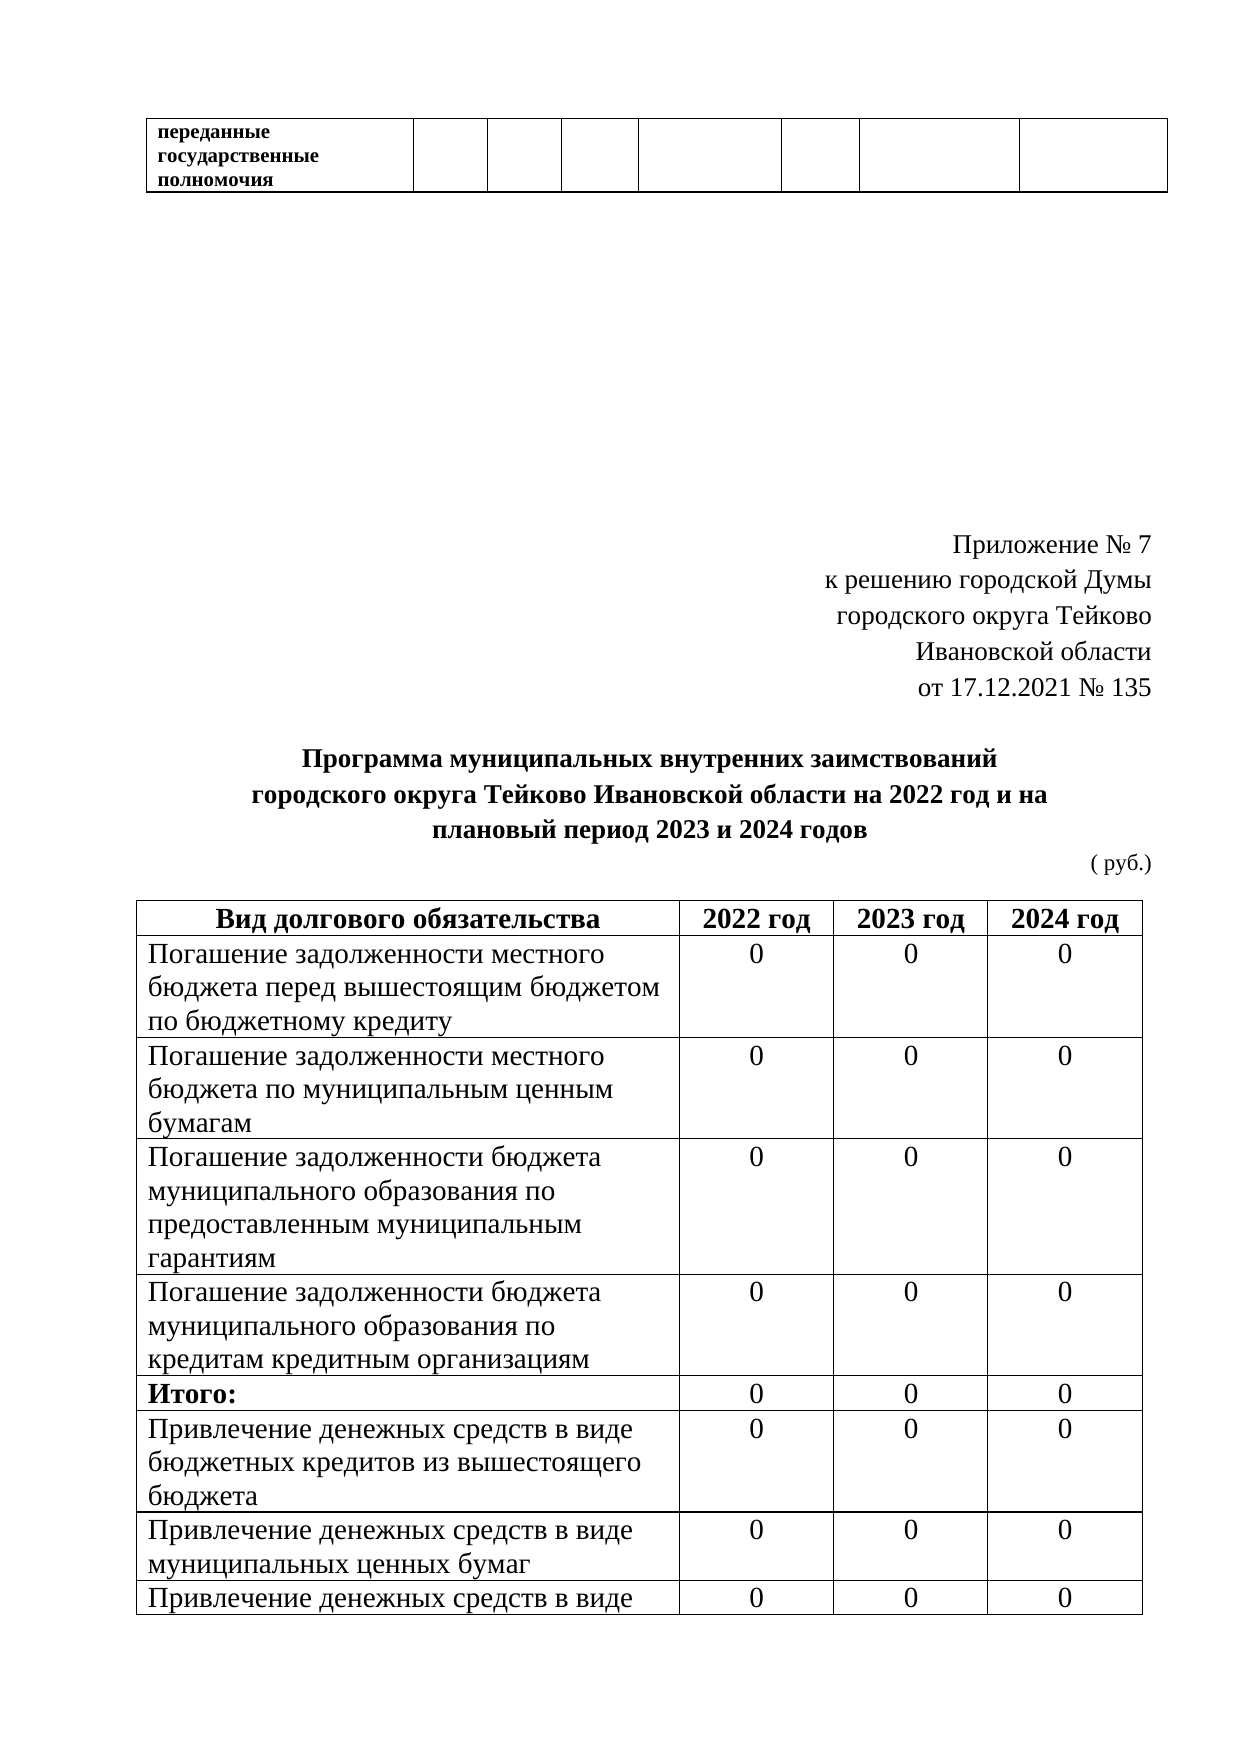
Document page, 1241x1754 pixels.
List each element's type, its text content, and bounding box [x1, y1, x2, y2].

text плановый период 2023 и 2024 годов [148, 814, 1152, 845]
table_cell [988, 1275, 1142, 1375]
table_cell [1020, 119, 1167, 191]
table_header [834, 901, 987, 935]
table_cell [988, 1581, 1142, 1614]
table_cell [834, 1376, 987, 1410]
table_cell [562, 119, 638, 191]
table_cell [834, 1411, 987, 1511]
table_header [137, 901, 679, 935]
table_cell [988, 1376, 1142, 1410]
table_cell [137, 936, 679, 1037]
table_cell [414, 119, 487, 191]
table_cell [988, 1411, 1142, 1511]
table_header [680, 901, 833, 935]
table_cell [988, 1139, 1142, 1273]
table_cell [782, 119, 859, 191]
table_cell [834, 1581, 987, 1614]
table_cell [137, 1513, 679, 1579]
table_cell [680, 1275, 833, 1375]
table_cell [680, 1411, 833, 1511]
text Ивановской области [148, 635, 1152, 666]
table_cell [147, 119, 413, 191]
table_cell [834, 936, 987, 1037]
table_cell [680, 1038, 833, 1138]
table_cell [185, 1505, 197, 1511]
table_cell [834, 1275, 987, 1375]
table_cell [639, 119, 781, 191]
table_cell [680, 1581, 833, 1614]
text Приложение № 7 [148, 528, 1152, 559]
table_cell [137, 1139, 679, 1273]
text к решению городской Думы [148, 563, 1152, 595]
text от 17.12.2021 № 135 [148, 671, 1152, 702]
text Программа муниципальных внутренних заимствований [148, 742, 1152, 773]
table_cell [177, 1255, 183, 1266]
text городского округа Тейково Ивановской области на 2022 год и на [148, 778, 1152, 809]
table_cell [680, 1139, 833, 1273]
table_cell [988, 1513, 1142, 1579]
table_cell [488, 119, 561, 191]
text ( руб.) [148, 849, 1152, 876]
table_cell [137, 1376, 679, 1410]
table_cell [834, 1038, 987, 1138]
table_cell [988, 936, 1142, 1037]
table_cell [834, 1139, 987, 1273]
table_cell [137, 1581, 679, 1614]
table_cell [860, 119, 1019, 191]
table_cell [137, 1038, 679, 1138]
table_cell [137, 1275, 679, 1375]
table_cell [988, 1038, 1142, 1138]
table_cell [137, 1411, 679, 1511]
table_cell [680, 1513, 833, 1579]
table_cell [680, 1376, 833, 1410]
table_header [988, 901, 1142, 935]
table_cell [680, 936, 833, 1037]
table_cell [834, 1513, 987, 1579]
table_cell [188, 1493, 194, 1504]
text городского округа Тейково [148, 599, 1152, 630]
